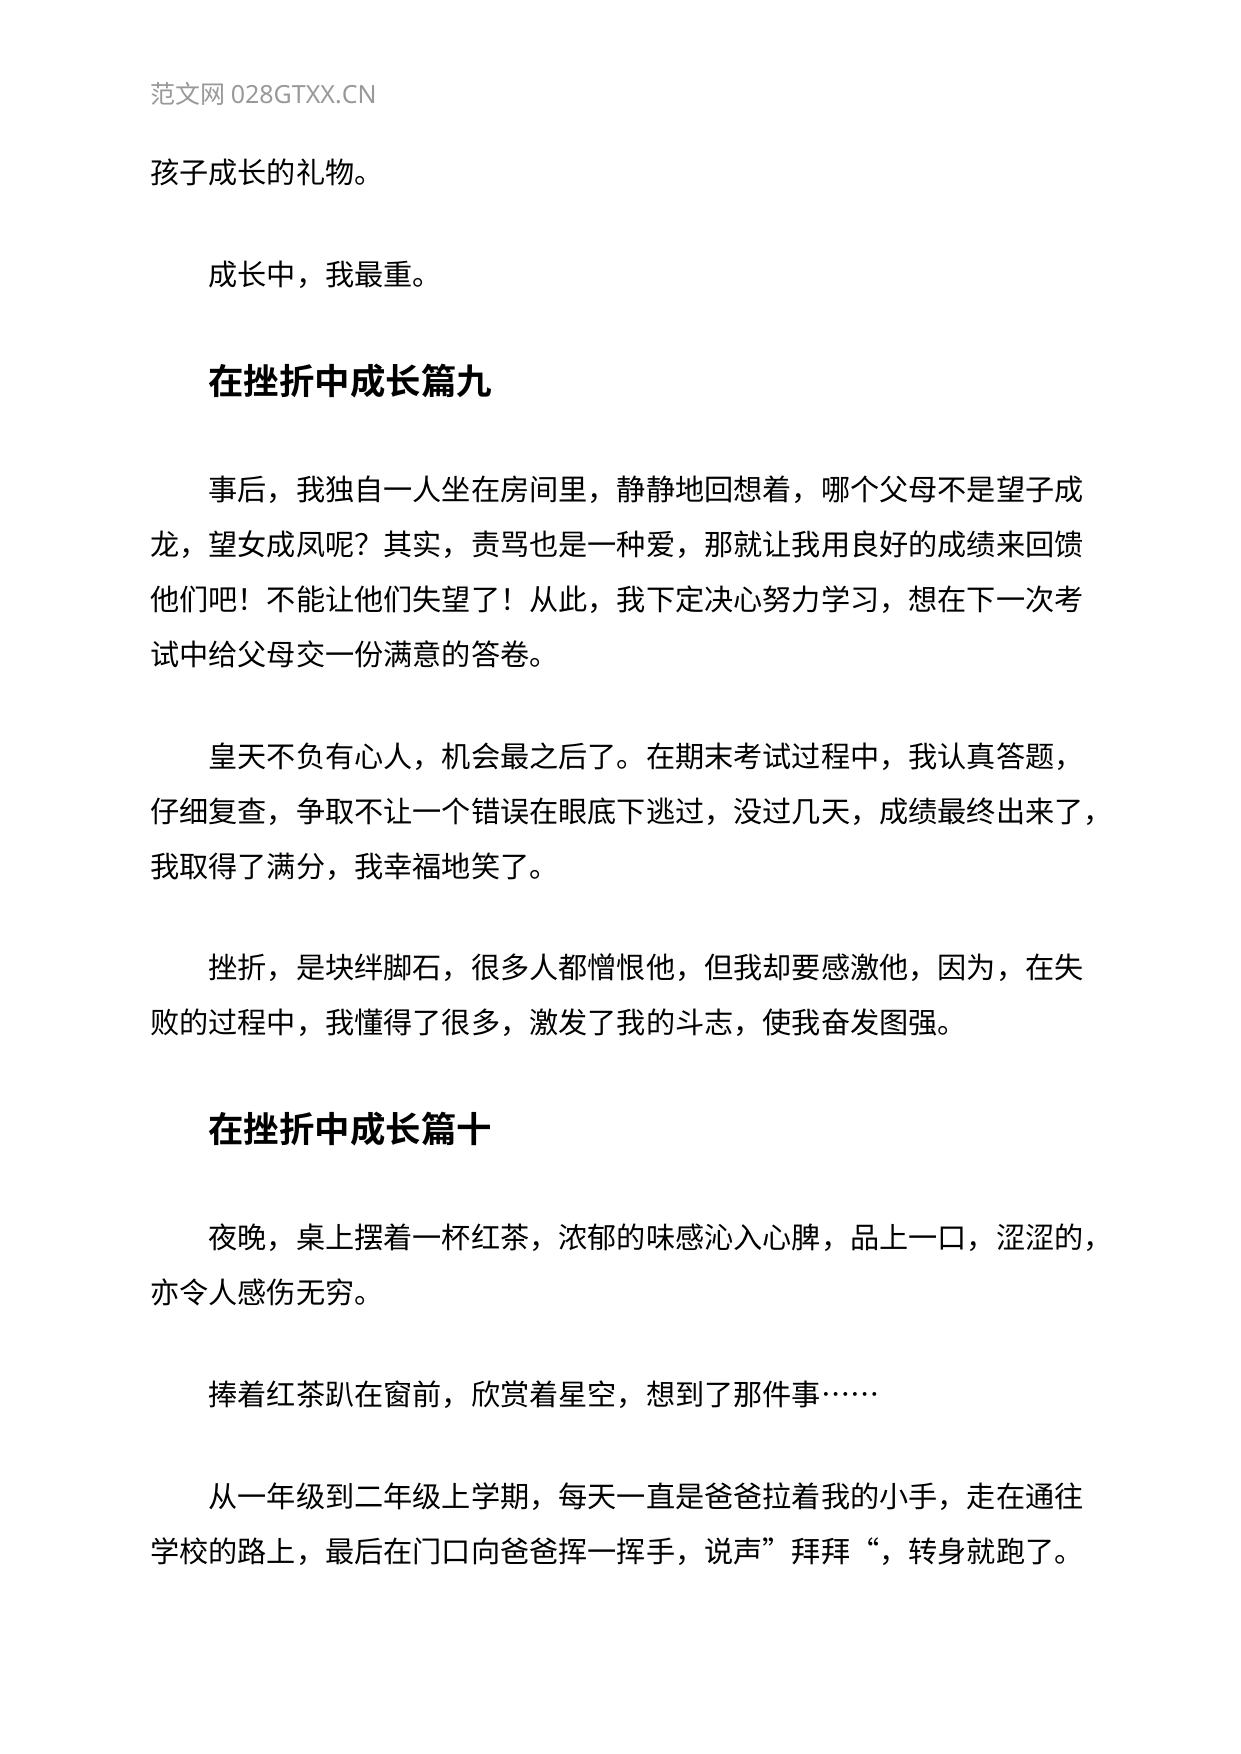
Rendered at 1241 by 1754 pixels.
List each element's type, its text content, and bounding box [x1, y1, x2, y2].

text 在挫折中成长篇十 [150, 1102, 1090, 1153]
text 皇天不负有心人，机会最之后了。在期末考试过程中，我认真答题，仔细复查，争取不让一个错误在眼底下逃过，没过几天，成绩最终出来了，我取得了满分，我幸福地笑了。 [150, 733, 1090, 886]
text 夜晚，桌上摆着一杯红茶，浓郁的味感沁入心脾，品上一口，涩涩的，亦令人感伤无穷。 [150, 1215, 1090, 1312]
text 捧着红茶趴在窗前，欣赏着星空，想到了那件事…… [150, 1372, 1090, 1414]
text 挫折，是块绊脚石，很多人都憎恨他，但我却要感激他，因为，在失败的过程中，我懂得了很多，激发了我的斗志，使我奋发图强。 [150, 945, 1090, 1042]
text 事后，我独自一人坐在房间里，静静地回想着，哪个父母不是望子成龙，望女成凤呢？其实，责骂也是一种爱，那就让我用良好的成绩来回馈他们吧！不能让他们失望了！从此，我下定决心努力学习，想在下一次考试中给父母交一份满意的答卷。 [150, 467, 1090, 674]
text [150, 1473, 1090, 1571]
text 在挫折中成长篇九 [150, 353, 1090, 405]
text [150, 150, 1090, 192]
text 成长中，我最重。 [150, 252, 1090, 294]
